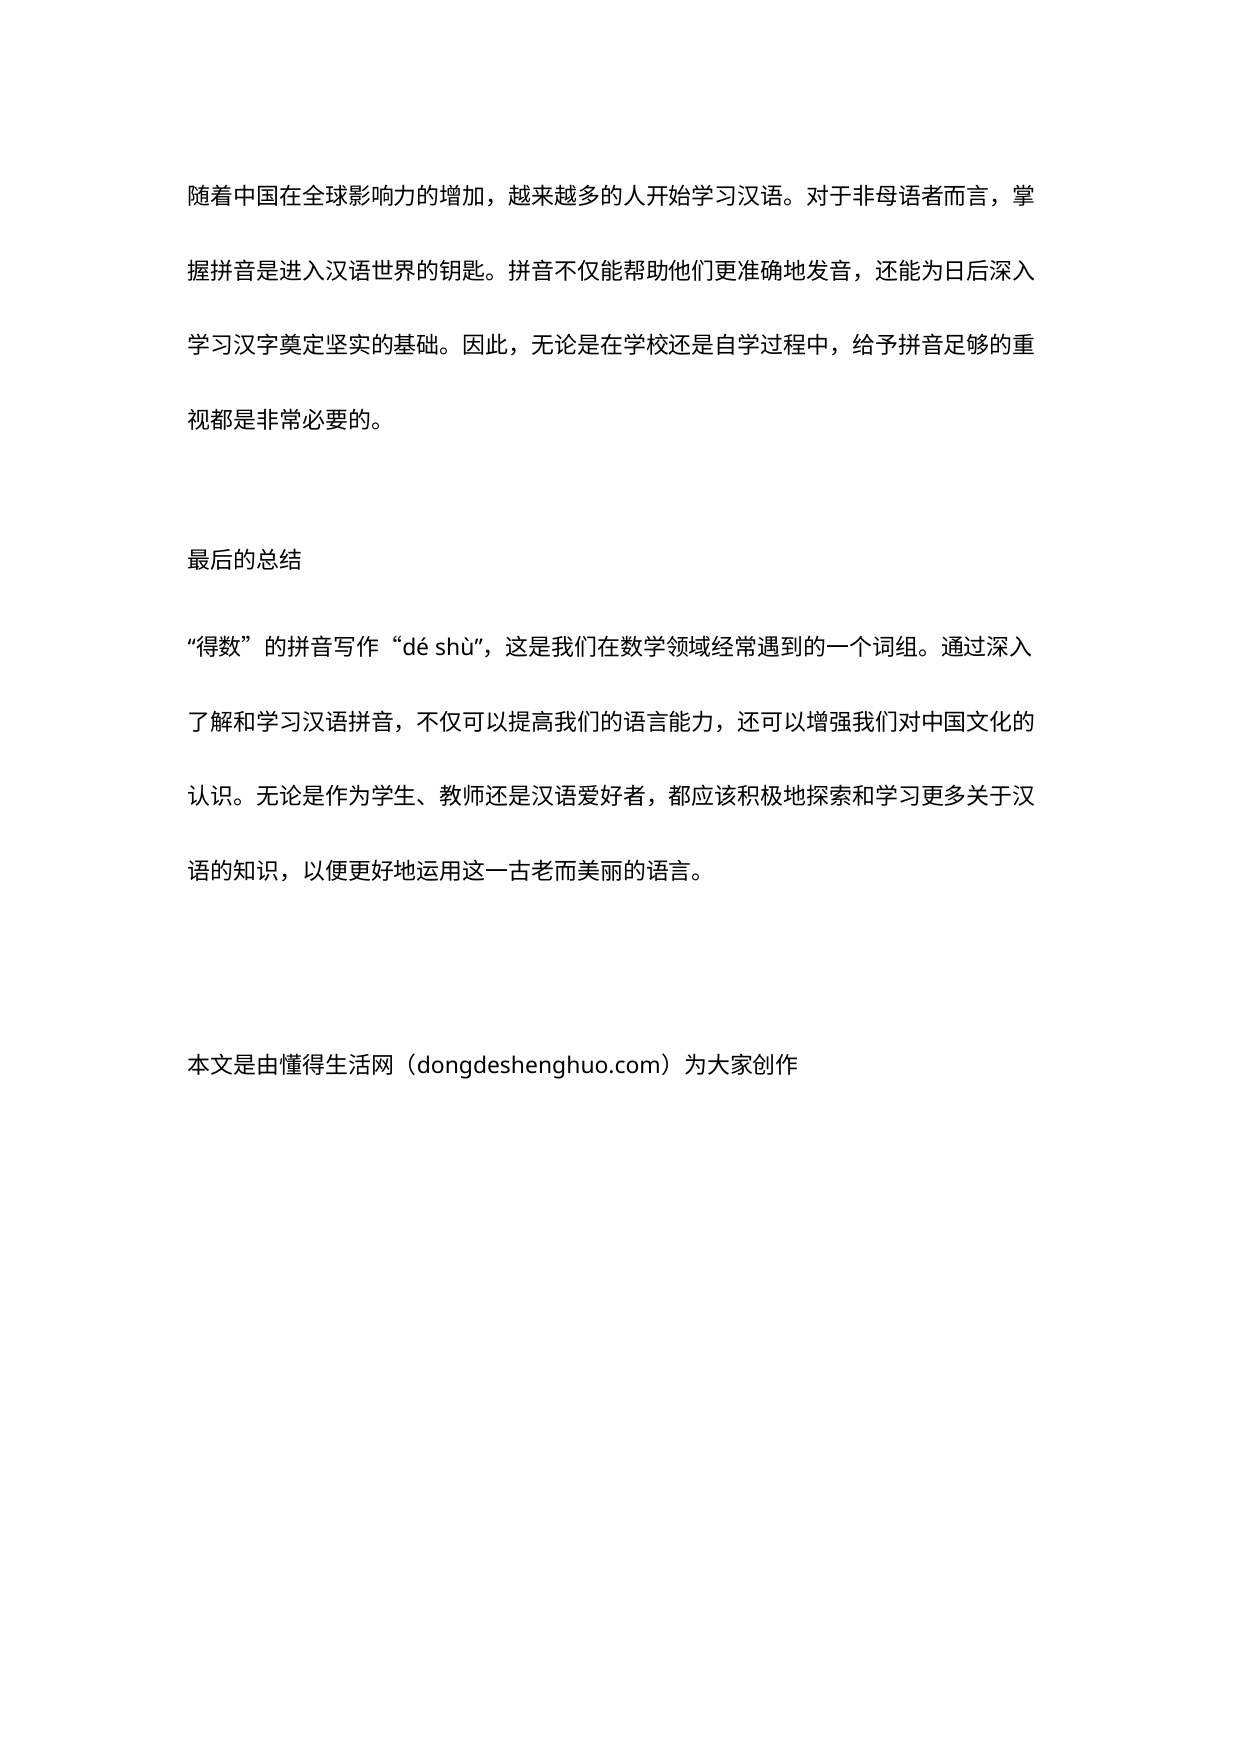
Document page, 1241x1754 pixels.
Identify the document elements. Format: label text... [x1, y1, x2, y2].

text 最后的总结 [187, 526, 1053, 591]
text 本文是由懂得生活网（dongdeshenghuo.com）为大家创作 [187, 1031, 1053, 1096]
text “得数”的拼音写作“dé shù”，这是我们在数学领域经常遇到的一个词组。通过深入了解和学习汉语拼音，不仅可以提高我们的语言能力，还可以增强我们对中国文化的认识。无论是作为学生、教师还是汉语爱好者，都应该积极地探索和学习更多关于汉语的知识，以便更好地运用这一古老而美丽的语言。 [187, 613, 1053, 902]
text 随着中国在全球影响力的增加，越来越多的人开始学习汉语。对于非母语者而言，掌握拼音是进入汉语世界的钥匙。拼音不仅能帮助他们更准确地发音，还能为日后深入学习汉字奠定坚实的基础。因此，无论是在学校还是自学过程中，给予拼音足够的重视都是非常必要的。 [187, 162, 1053, 451]
